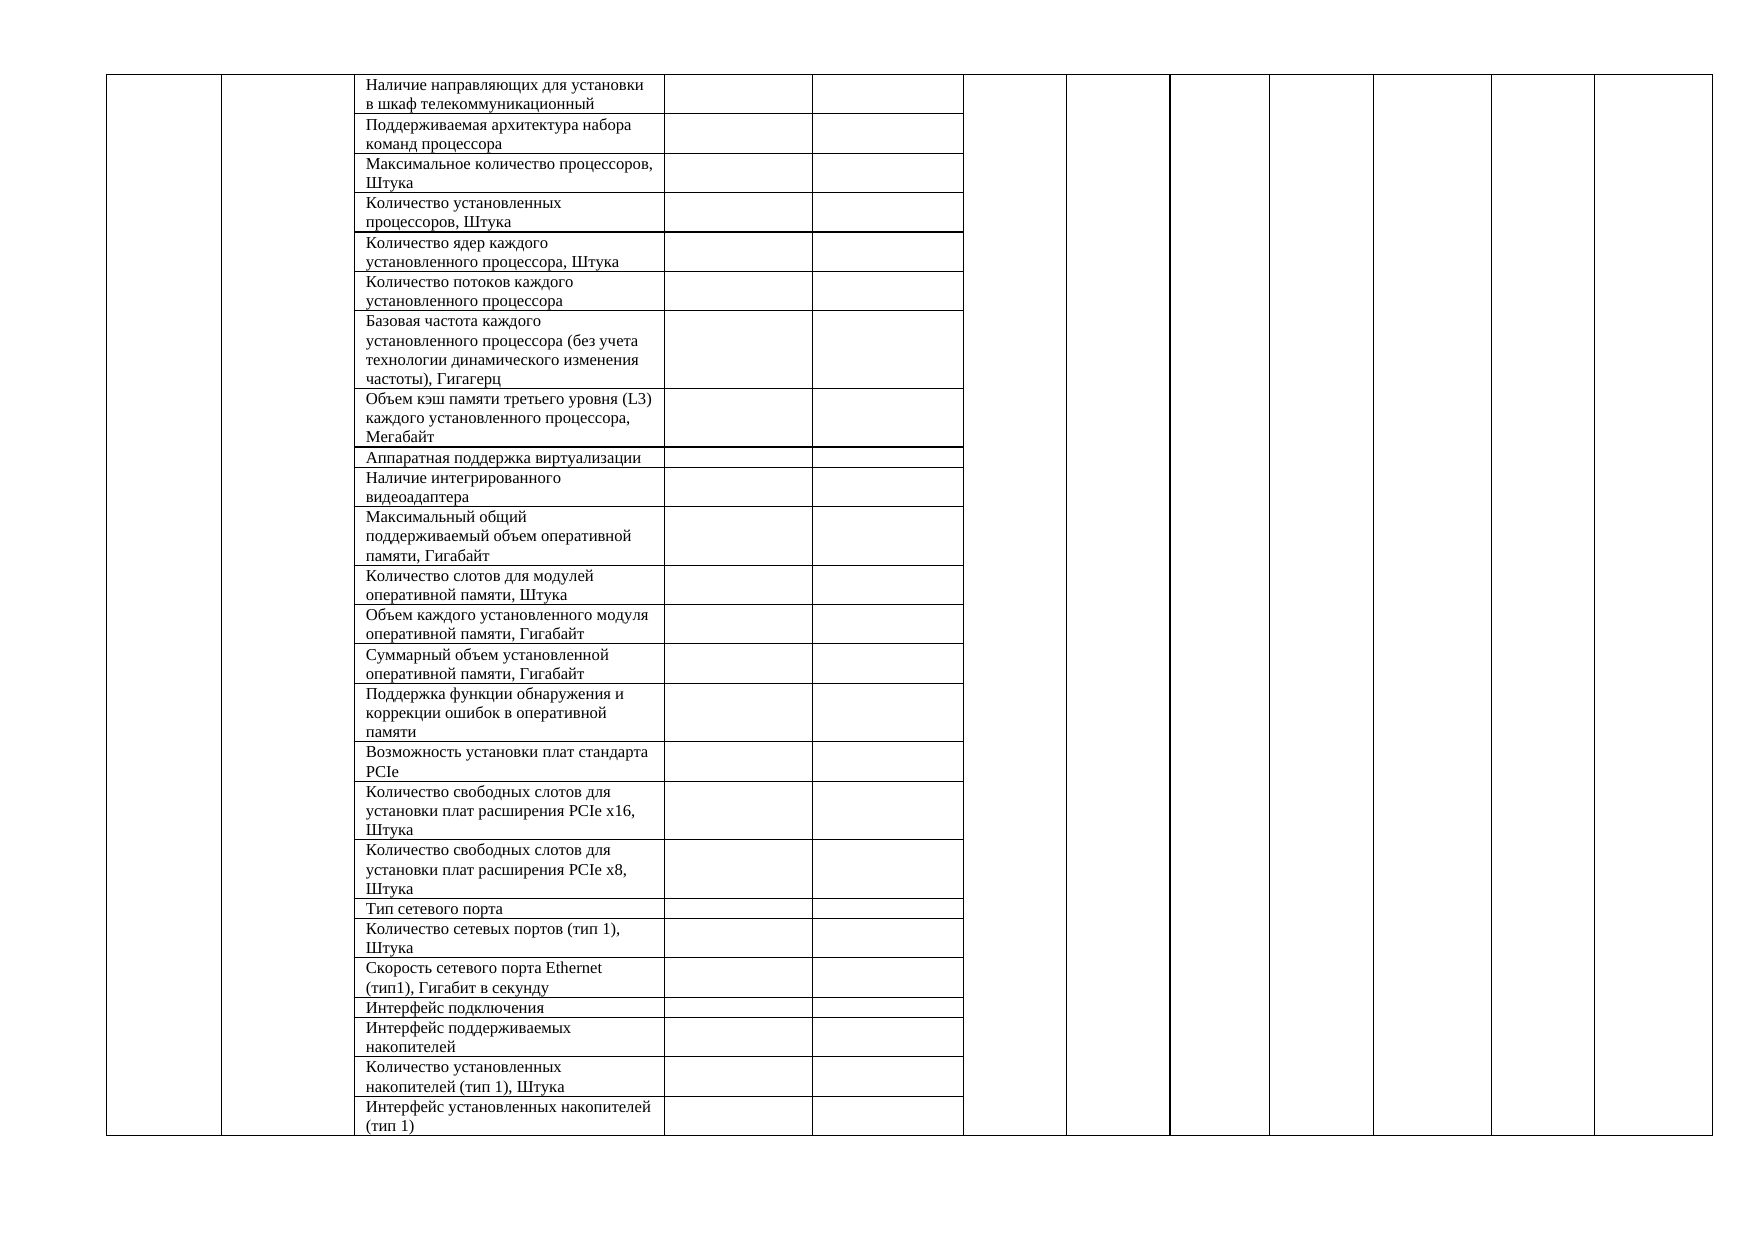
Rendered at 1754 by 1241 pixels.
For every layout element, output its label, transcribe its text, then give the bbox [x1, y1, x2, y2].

table_cell Наличие интегрированного видеоадаптера [355, 468, 664, 506]
table_cell [665, 1057, 812, 1096]
table_cell [665, 389, 812, 446]
table_cell [665, 998, 812, 1017]
table_cell [665, 644, 812, 683]
table_cell [665, 919, 812, 957]
table_cell [813, 684, 963, 741]
table_cell [813, 1097, 963, 1135]
table_cell [665, 114, 812, 153]
table_cell [813, 468, 963, 506]
table_cell [665, 605, 812, 643]
table_cell [813, 1057, 963, 1096]
table_cell [665, 311, 812, 388]
table_cell Максимальное количество процессоров, Штука [355, 154, 664, 192]
table_cell [665, 840, 812, 898]
table_cell [665, 782, 812, 839]
table_cell [665, 272, 812, 310]
table_cell [813, 75, 963, 113]
table_cell Интерфейс поддерживаемых накопителей [355, 1018, 664, 1056]
table_cell [813, 507, 963, 564]
table_cell Интерфейс подключения [355, 998, 664, 1017]
table_cell [813, 899, 963, 918]
table_cell Количество сетевых портов (тип 1), Штука [355, 919, 664, 957]
table_cell [813, 998, 963, 1017]
table_cell [813, 233, 963, 271]
table_cell [813, 605, 963, 643]
table_cell [665, 507, 812, 564]
table_cell [665, 899, 812, 918]
table_cell [813, 389, 963, 446]
table_cell [813, 840, 963, 898]
table_cell [813, 448, 963, 467]
table_cell [813, 272, 963, 310]
table_cell Количество слотов для модулей оперативной памяти, Штука [355, 566, 664, 604]
table_cell [813, 782, 963, 839]
table_cell [665, 1097, 812, 1135]
table_cell [813, 958, 963, 997]
table_cell Количество установленных процессоров, Штука [355, 193, 664, 231]
table_cell Объем кэш памяти третьего уровня (L3) каждого установленного процессора, Мегабайт [355, 389, 664, 446]
table_cell Тип сетевого порта [355, 899, 664, 918]
table_cell [665, 958, 812, 997]
table_cell Количество ядер каждого установленного процессора, Штука [355, 233, 664, 271]
table_cell [665, 742, 812, 781]
table_cell [665, 448, 812, 467]
table_cell Количество установленных накопителей (тип 1), Штука [355, 1057, 664, 1096]
table_cell Поддерживаемая архитектура набора команд процессора [355, 114, 664, 153]
table_cell Количество свободных слотов для установки плат расширения PCIe x8, Штука [355, 840, 664, 898]
table_cell Базовая частота каждого установленного процессора (без учета технологии динамического изменения частоты), Гигагерц [355, 311, 664, 388]
table_cell [665, 233, 812, 271]
table_cell [813, 311, 963, 388]
table_cell [813, 644, 963, 683]
table_cell Наличие направляющих для установки в шкаф телекоммуникационный [355, 75, 664, 113]
table_cell [813, 193, 963, 231]
table_cell Количество свободных слотов для установки плат расширения PCIe x16, Штука [355, 782, 664, 839]
table_cell [813, 1018, 963, 1056]
table_cell Аппаратная поддержка виртуализации [355, 448, 664, 467]
table_cell [665, 684, 812, 741]
table_cell Поддержка функции обнаружения и коррекции ошибок в оперативной памяти [355, 684, 664, 741]
table_cell [813, 566, 963, 604]
table_cell [665, 75, 812, 113]
table_cell Скорость сетевого порта Ethernet (тип1), Гигабит в секунду [355, 958, 664, 997]
table_cell Максимальный общий поддерживаемый объем оперативной памяти, Гигабайт [355, 507, 664, 564]
table_cell [813, 114, 963, 153]
table_cell [665, 154, 812, 192]
table_cell Объем каждого установленного модуля оперативной памяти, Гигабайт [355, 605, 664, 643]
table_cell [665, 1018, 812, 1056]
table_cell Количество потоков каждого установленного процессора [355, 272, 664, 310]
table_cell [665, 468, 812, 506]
table_cell [813, 742, 963, 781]
table_cell Интерфейс установленных накопителей (тип 1) [355, 1097, 664, 1135]
table_cell [813, 154, 963, 192]
table_cell Суммарный объем установленной оперативной памяти, Гигабайт [355, 644, 664, 683]
table_cell [665, 566, 812, 604]
table_cell [665, 193, 812, 231]
table_cell Возможность установки плат стандарта PCIe [355, 742, 664, 781]
table_cell [813, 919, 963, 957]
